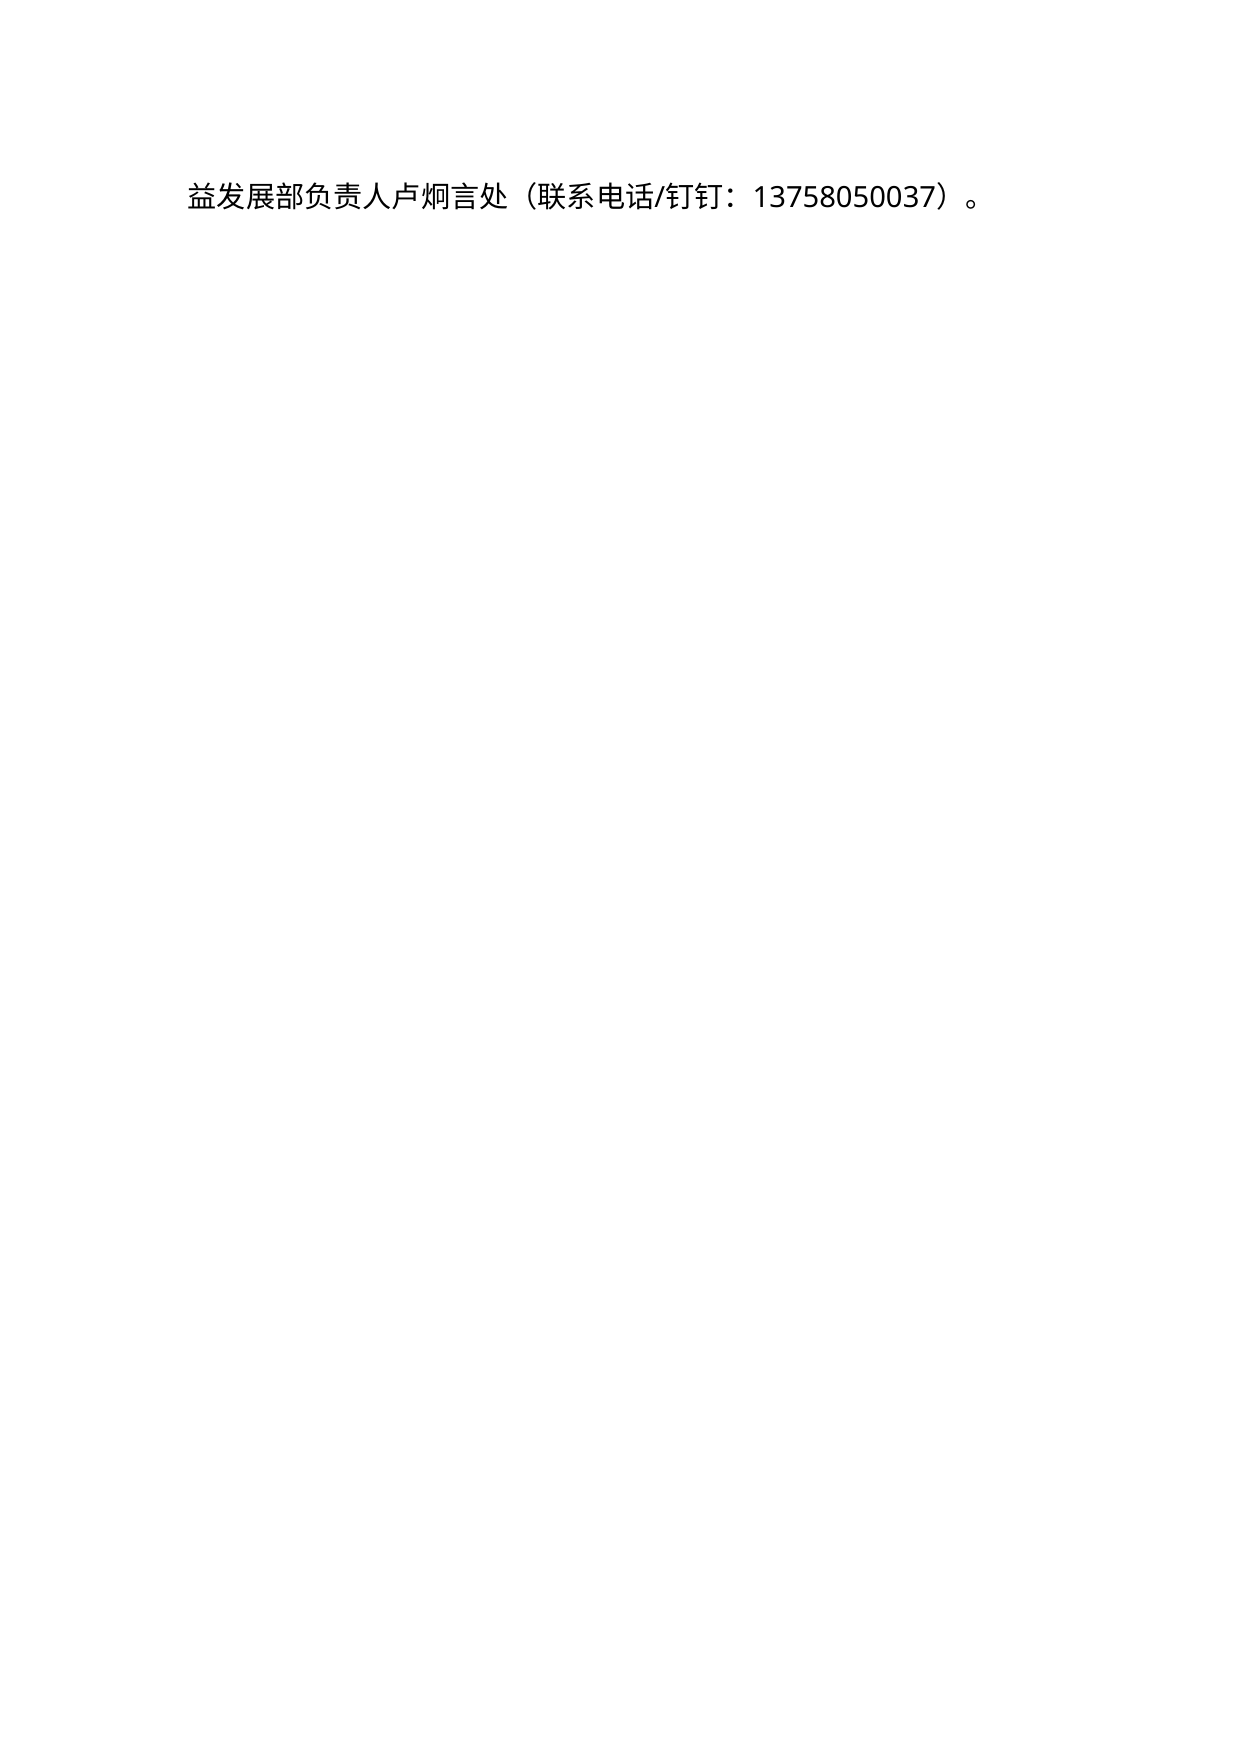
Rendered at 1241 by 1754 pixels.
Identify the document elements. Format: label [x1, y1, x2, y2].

text [187, 162, 1053, 227]
